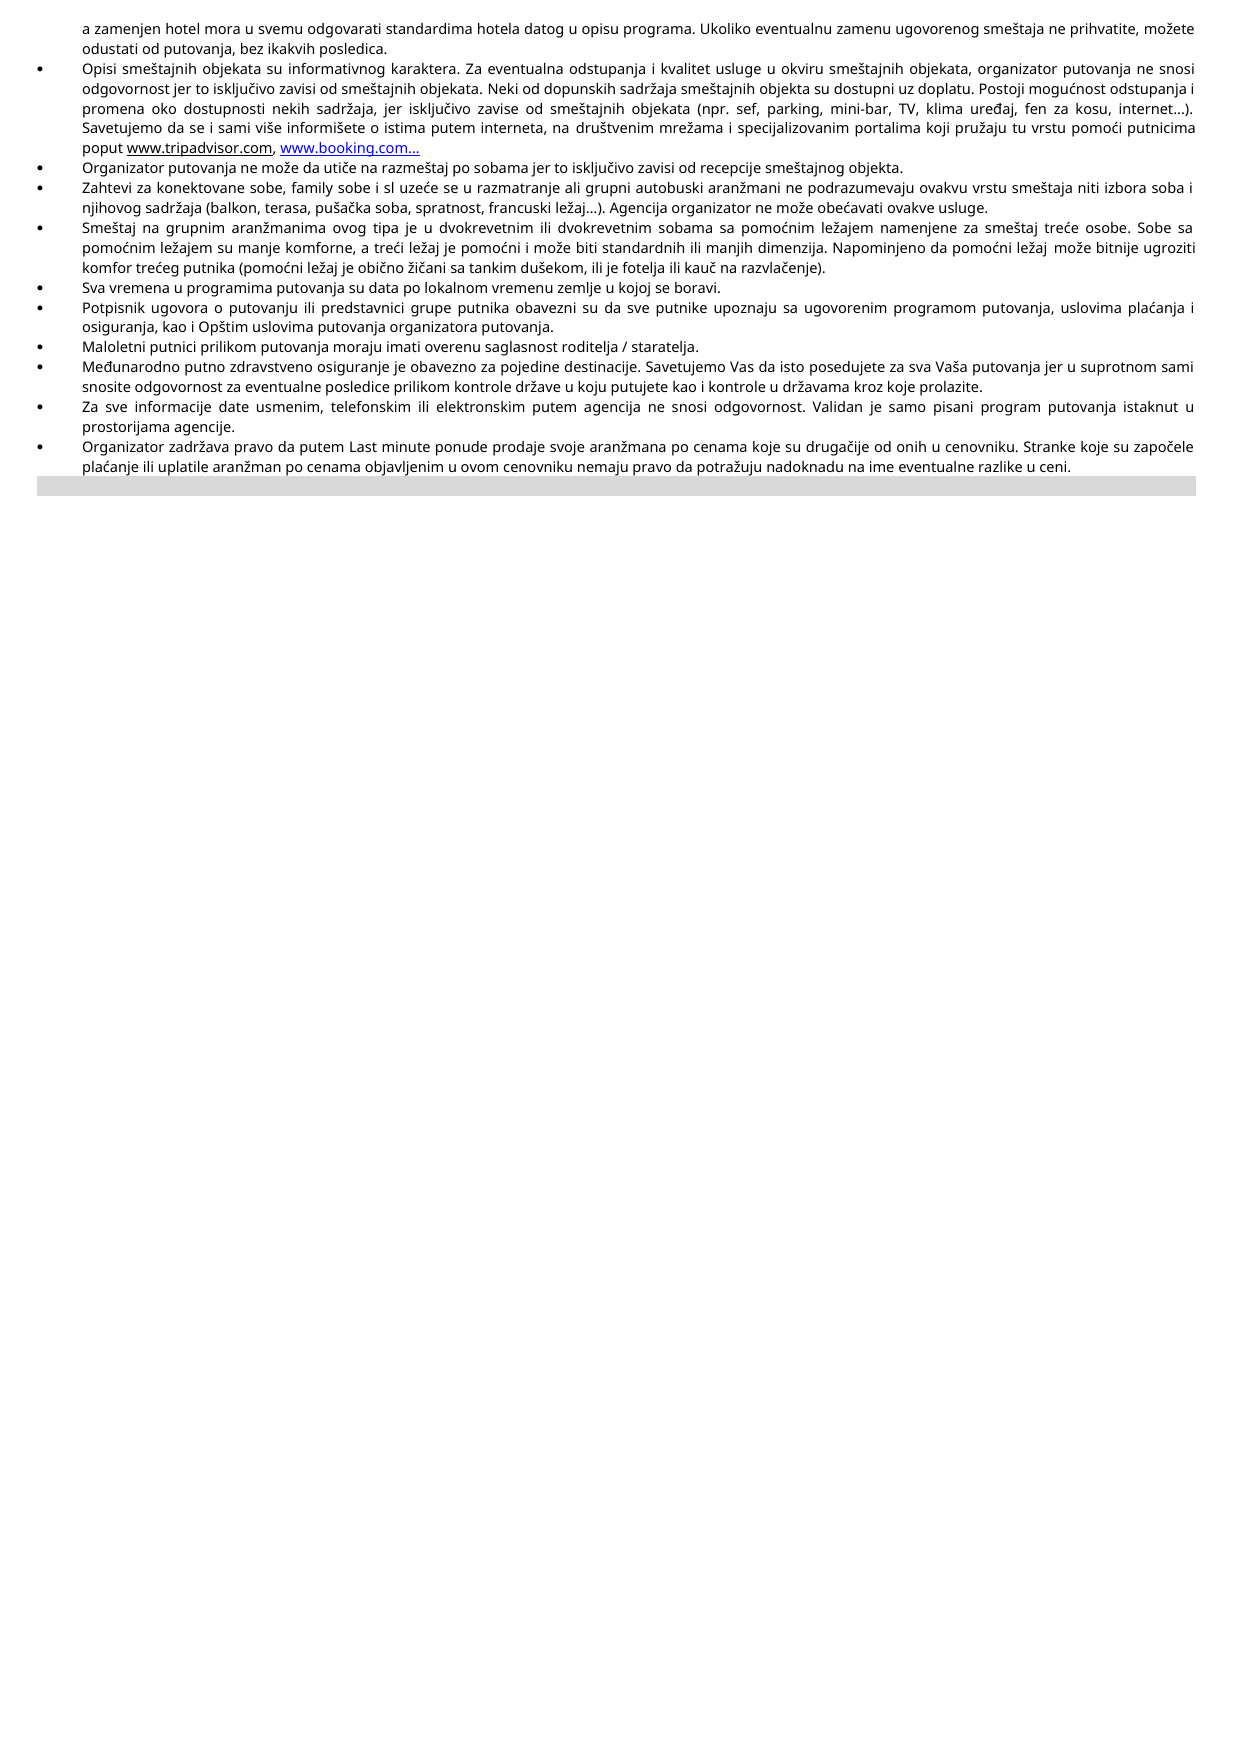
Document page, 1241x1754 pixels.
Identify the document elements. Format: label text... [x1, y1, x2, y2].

list Smeštaj na grupnim aranžmanima ovog tipa je u dvokrevetnim ili dvokrevetnim sobama sa pomoćnim ležajem namenjene za smeštaj treće osobe. Sobe sa pomoćnim ležajem su manje komforne, a treći ležaj je pomoćni i može biti standardnih ili manjih dimenzija. Napominjeno da pomoćni ležaj može bitnije ugroziti komfor trećeg putnika (pomoćni ležaj je obično žičani sa tankim dušekom, ili je fotelja ili kauč na razvlačenje). [37, 218, 1196, 277]
list Zahtevi za konektovane sobe, family sobe i sl uzeće se u razmatranje ali grupni autobuski aranžmani ne podrazumevaju ovakvu vrstu smeštaja niti izbora soba i njihovog sadržaja (balkon, terasa, pušačka soba, spratnost, francuski ležaj…). Agencija organizator ne može obećavati ovakve usluge. [37, 178, 1196, 218]
list Organizator putovanja ne može da utiče na razmeštaj po sobama jer to isključivo zavisi od recepcije smeštajnog objekta. [37, 158, 1196, 178]
list Opisi smeštajnih objekata su informativnog karaktera. Za eventualna odstupanja i kvalitet usluge u okviru smeštajnih objekata, organizator putovanja ne snosi odgovornost jer to isključivo zavisi od smeštajnih objekata. Neki od dopunskih sadržaja smeštajnih objekta su dostupni uz doplatu. Postoji mogućnost odstupanja i promena oko dostupnosti nekih sadržaja, jer isključivo zavise od smeštajnih objekata (npr. sef, parking, mini-bar, TV, klima uređaj, fen za kosu, internet...). Savetujemo da se i sami više informišete o istima putem interneta, na društvenim mrežama i specijalizovanim portalima koji pružaju tu vrstu pomoći putnicima poput www.tripadvisor.com, www.booking.com… [37, 59, 1196, 158]
list Organizator zadržava pravo da putem Last minute ponude prodaje svoje aranžmana po cenama koje su drugačije od onih u cenovniku. Stranke koje su započele plaćanje ili uplatile aranžman po cenama objavljenim u ovom cenovniku nemaju pravo da potražuju nadoknadu na ime eventualne razlike u ceni. [37, 437, 1196, 476]
list Međunarodno putno zdravstveno osiguranje je obavezno za pojedine destinacije. Savetujemo Vas da isto posedujete za sva Vaša putovanja jer u suprotnom sami snosite odgovornost za eventualne posledice prilikom kontrole države u koju putujete kao i kontrole u državama kroz koje prolazite. [37, 357, 1196, 397]
list Potpisnik ugovora o putovanju ili predstavnici grupe putnika obavezni su da sve putnike upoznaju sa ugovorenim programom putovanja, uslovima plaćanja i osiguranja, kao i Opštim uslovima putovanja organizatora putovanja. [37, 297, 1196, 337]
list Maloletni putnici prilikom putovanja moraju imati overenu saglasnost roditelja / staratelja. [37, 337, 1196, 357]
list Za sve informacije date usmenim, telefonskim ili elektronskim putem agencija ne snosi odgovornost. Validan je samo pisani program putovanja istaknut u prostorijama agencije. [37, 397, 1196, 437]
list Sva vremena u programima putovanja su data po lokalnom vremenu zemlje u kojoj se boravi. [37, 277, 1196, 297]
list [37, 19, 1196, 59]
